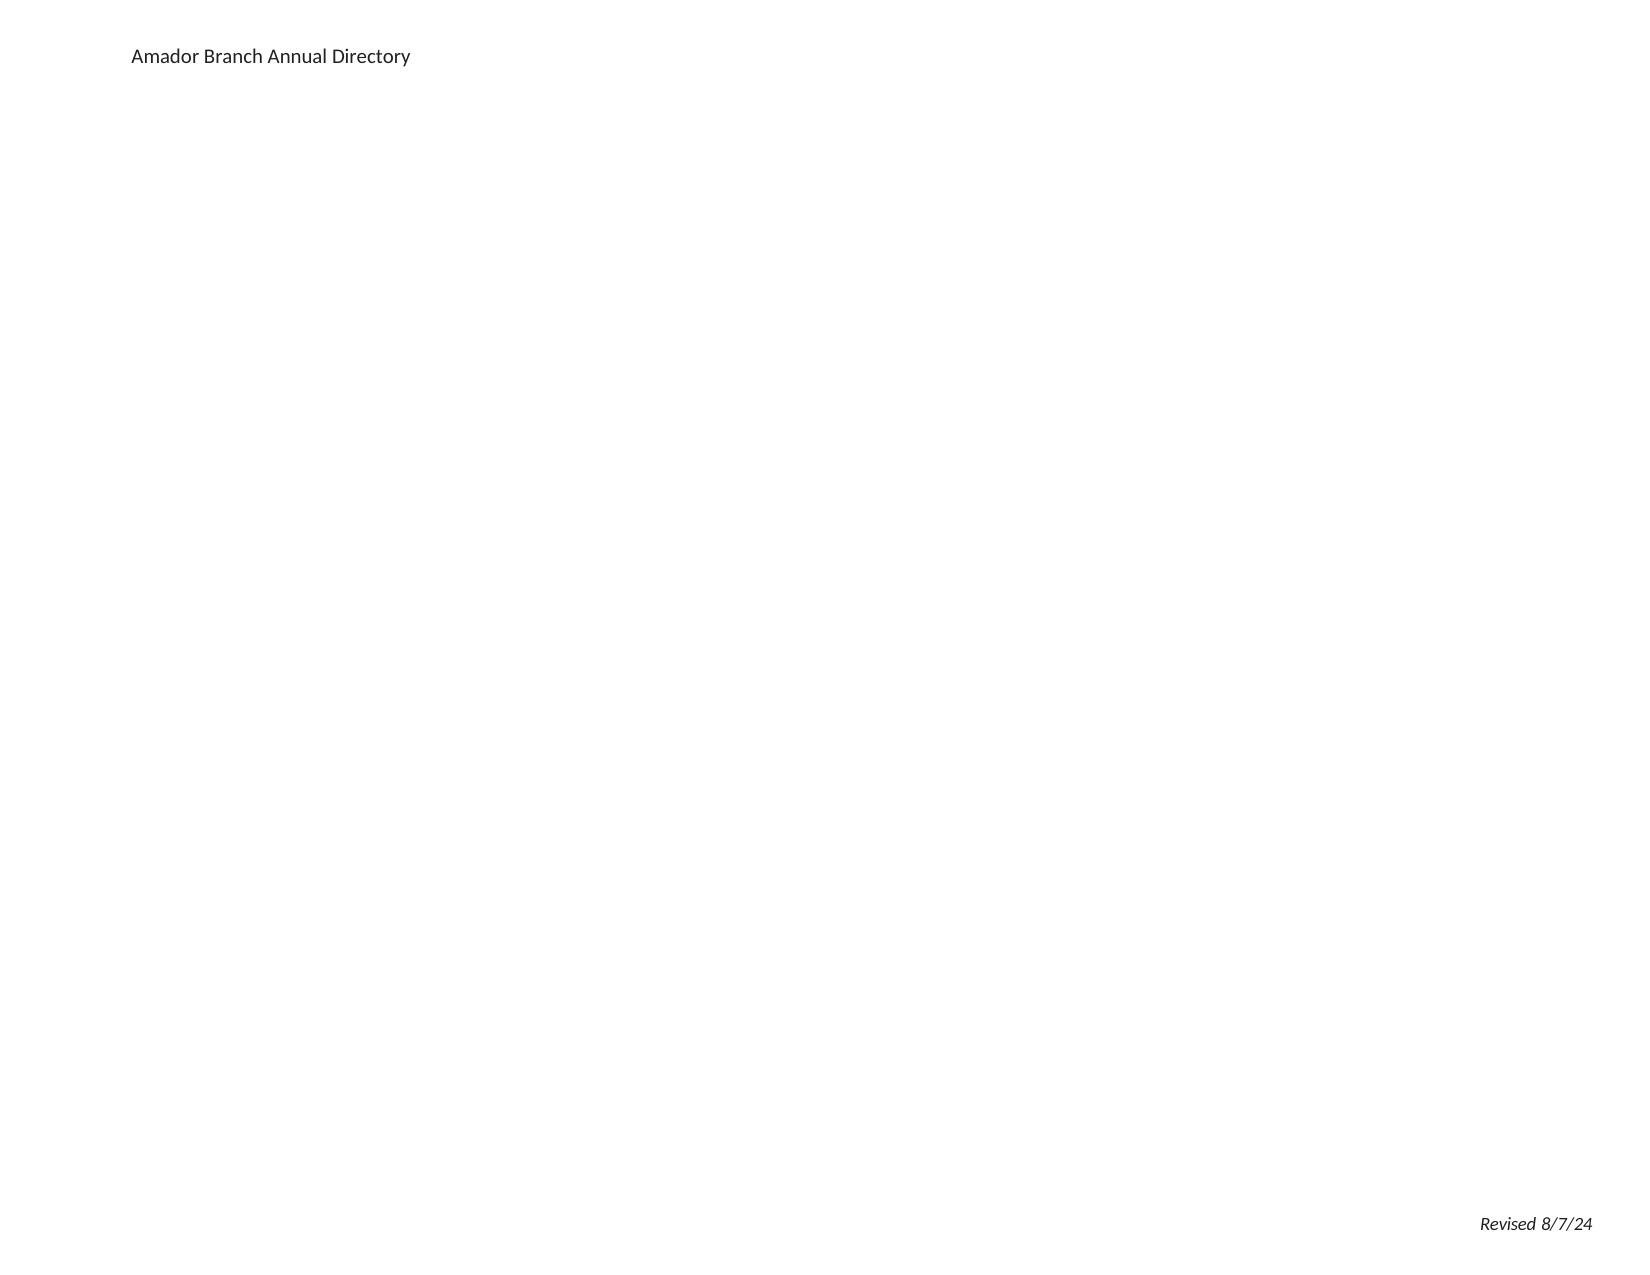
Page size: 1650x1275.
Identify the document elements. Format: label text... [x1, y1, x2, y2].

text Gold Filings: Amador Branch Monthly Newsletter (email) Amador Branch Annual Directory [131, 44, 673, 69]
